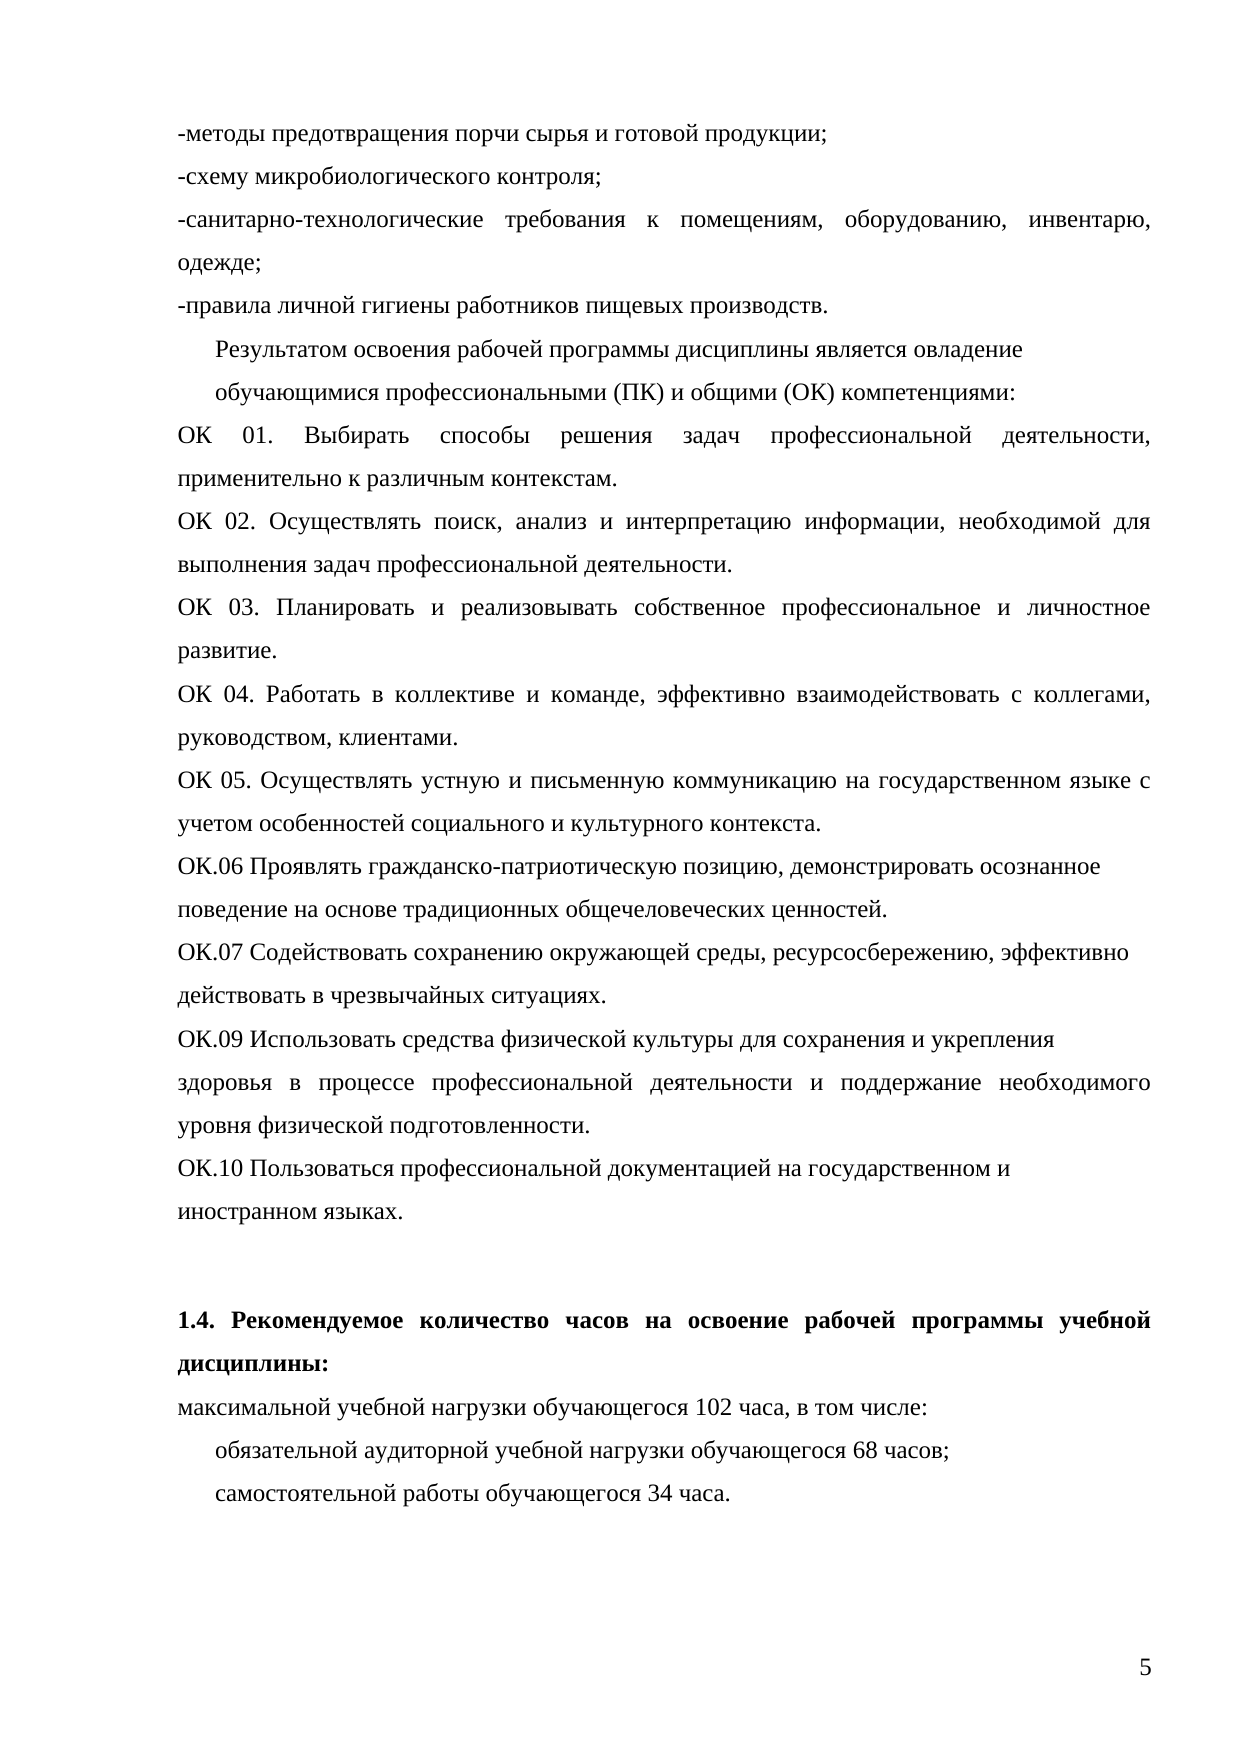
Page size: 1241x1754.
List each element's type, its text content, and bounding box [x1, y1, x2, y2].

text -схему микробиологического контроля; [177, 161, 1152, 190]
text максимальной учебной нагрузки обучающегося 102 часа, в том числе: [177, 1392, 1152, 1420]
text -санитарно-технологические требования к помещениям, оборудованию, инвентарю, одежде; [177, 204, 1152, 276]
text самостоятельной работы обучающегося 34 часа. [215, 1478, 1152, 1507]
text ОК 04. Работать в коллективе и команде, эффективно взаимодействовать с коллегами, руководством, клиентами. [177, 679, 1152, 751]
text 1.4. Рекомендуемое количество часов на освоение рабочей программы учебной дисциплины: [177, 1305, 1152, 1377]
text иностранном языках. [177, 1196, 1152, 1225]
text поведение на основе традиционных общечеловеческих ценностей. [177, 894, 1152, 923]
text ОК 05. Осуществлять устную и письменную коммуникацию на государственном языке с учетом особенностей социального и культурного контекста. [177, 765, 1152, 837]
text обязательной аудиторной учебной нагрузки обучающегося 68 часов; [215, 1435, 1152, 1463]
text действовать в чрезвычайных ситуациях. [177, 981, 1152, 1009]
text -методы предотвращения порчи сырья и готовой продукции; [177, 118, 1152, 147]
text ОК.09 Использовать средства физической культуры для сохранения и укрепления [177, 1024, 1152, 1052]
text ОК.06 Проявлять гражданско-патриотическую позицию, демонстрировать осознанное [177, 851, 1152, 880]
text здоровья в процессе профессиональной деятельности и поддержание необходимого уровня физической подготовленности. [177, 1067, 1152, 1139]
text ОК.07 Содействовать сохранению окружающей среды, ресурсосбережению, эффективно [177, 937, 1152, 966]
text ОК 01. Выбирать способы решения задач профессиональной деятельности, применительно к различным контекстам. [177, 420, 1152, 492]
text Результатом освоения рабочей программы дисциплины является овладение [215, 334, 1152, 362]
text обучающимися профессиональными (ПК) и общими (ОК) компетенциями: [215, 377, 1152, 406]
text ОК 02. Осуществлять поиск, анализ и интерпретацию информации, необходимой для выполнения задач профессиональной деятельности. [177, 506, 1152, 578]
text -правила личной гигиены работников пищевых производств. [177, 291, 1152, 319]
text ОК.10 Пользоваться профессиональной документацией на государственном и [177, 1153, 1152, 1182]
text ОК 03. Планировать и реализовывать собственное профессиональное и личностное развитие. [177, 592, 1152, 664]
